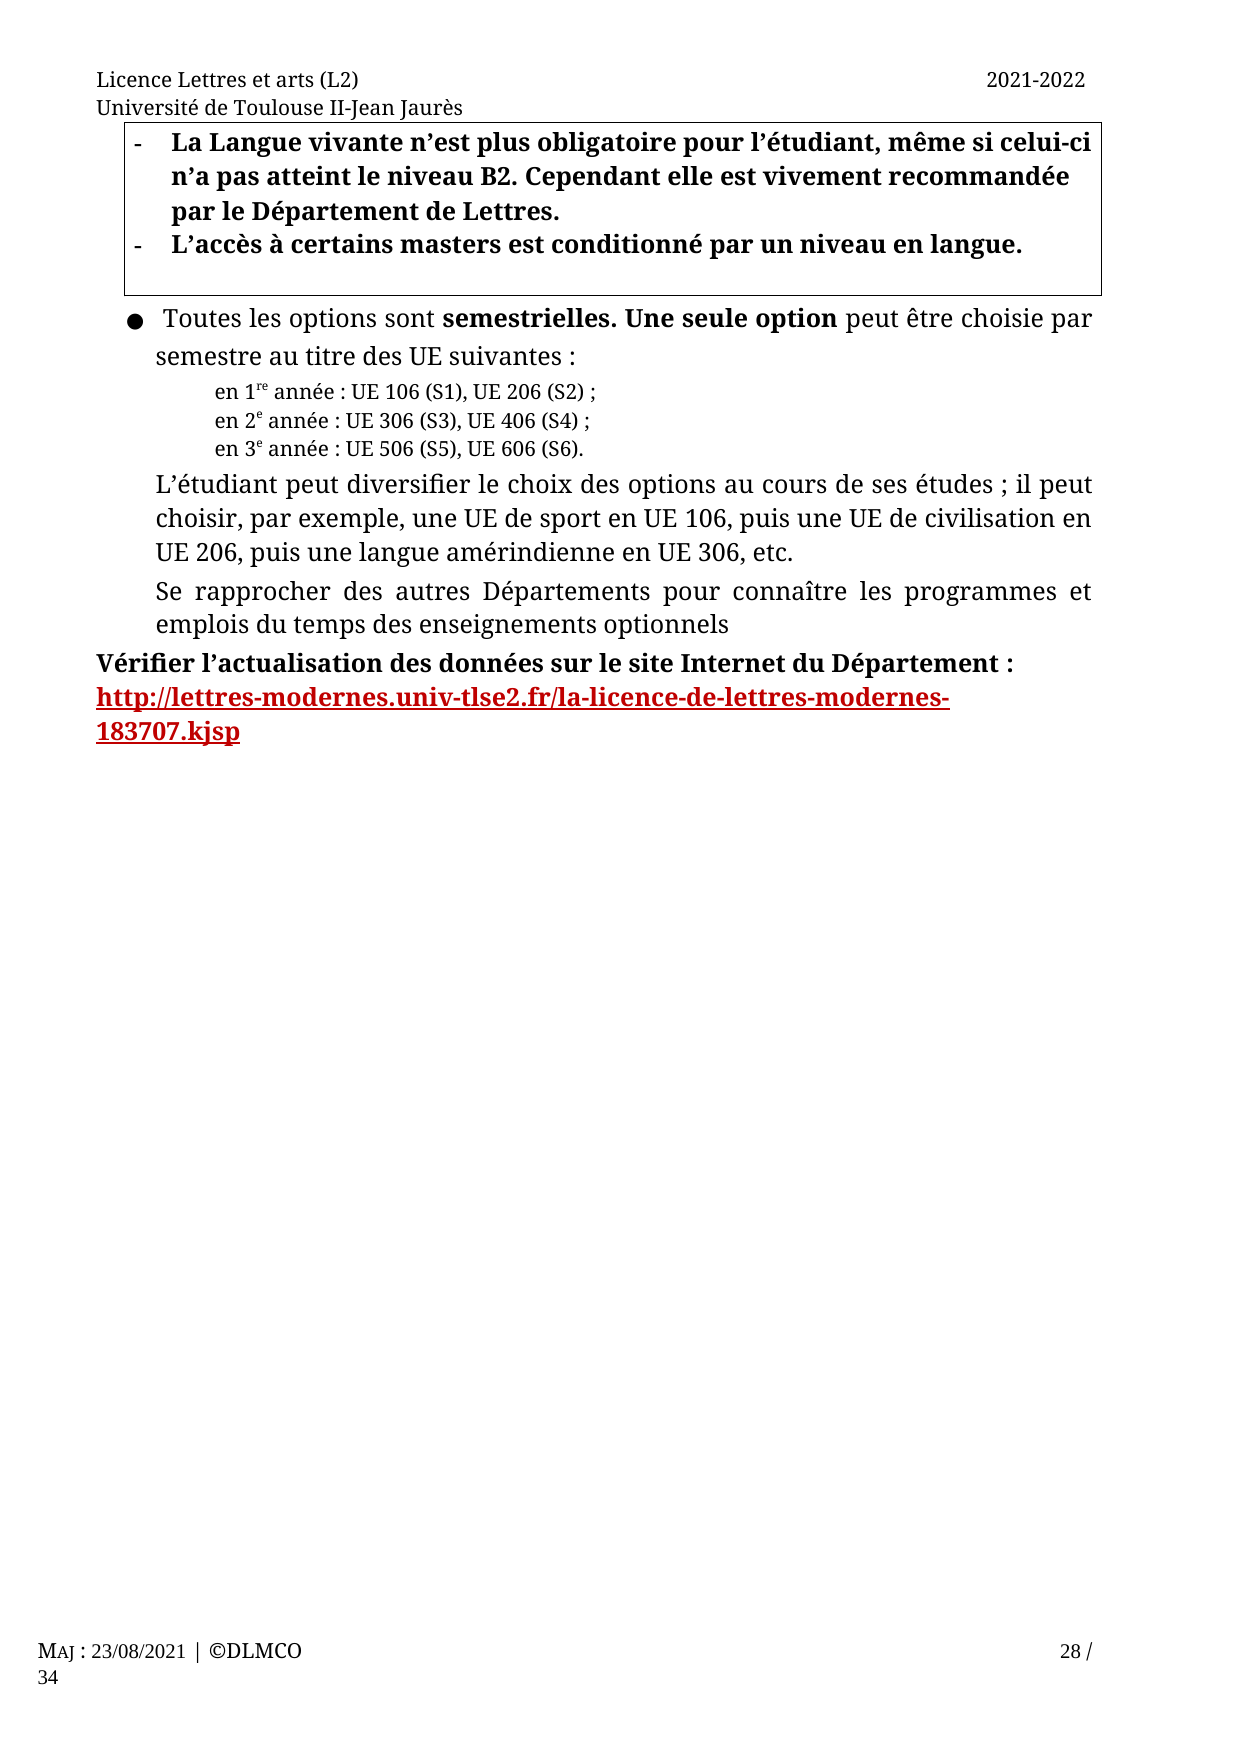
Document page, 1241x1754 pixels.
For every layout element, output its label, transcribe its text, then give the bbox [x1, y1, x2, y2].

text en 1re année : UE 106 (S1), UE 206 (S2) ; [214, 377, 1092, 406]
text Vérifier l’actualisation des données sur le site Internet du Département : http://lettres-modernes.univ-tlse2.fr/la-licence-de-lettres-modernes-183707.kjsp [96, 645, 1092, 748]
text Se rapprocher des autres Départements pour connaître les programmes et emplois du temps des enseignements optionnels [155, 573, 1092, 641]
list La Langue vivante n’est plus obligatoire pour l’étudiant, même si celui-ci n’a pas atteint le niveau B2. Cependant elle est vivement recommandée par le Département de Lettres. [125, 123, 1101, 224]
text en 2e année : UE 306 (S3), UE 406 (S4) ; [214, 406, 1092, 434]
text en 3e année : UE 506 (S5), UE 606 (S6). [214, 434, 1092, 463]
list L’accès à certains masters est conditionné par un niveau en langue. [125, 224, 1101, 261]
list Toutes les options sont semestrielles. Une seule option peut être choisie par semestre au titre des UE suivantes : [126, 296, 1092, 373]
text L’étudiant peut diversifier le choix des options au cours de ses études ; il peut choisir, par exemple, une UE de sport en UE 106, puis une UE de civilisation en UE 206, puis une langue amérindienne en UE 306, etc. [155, 467, 1092, 569]
